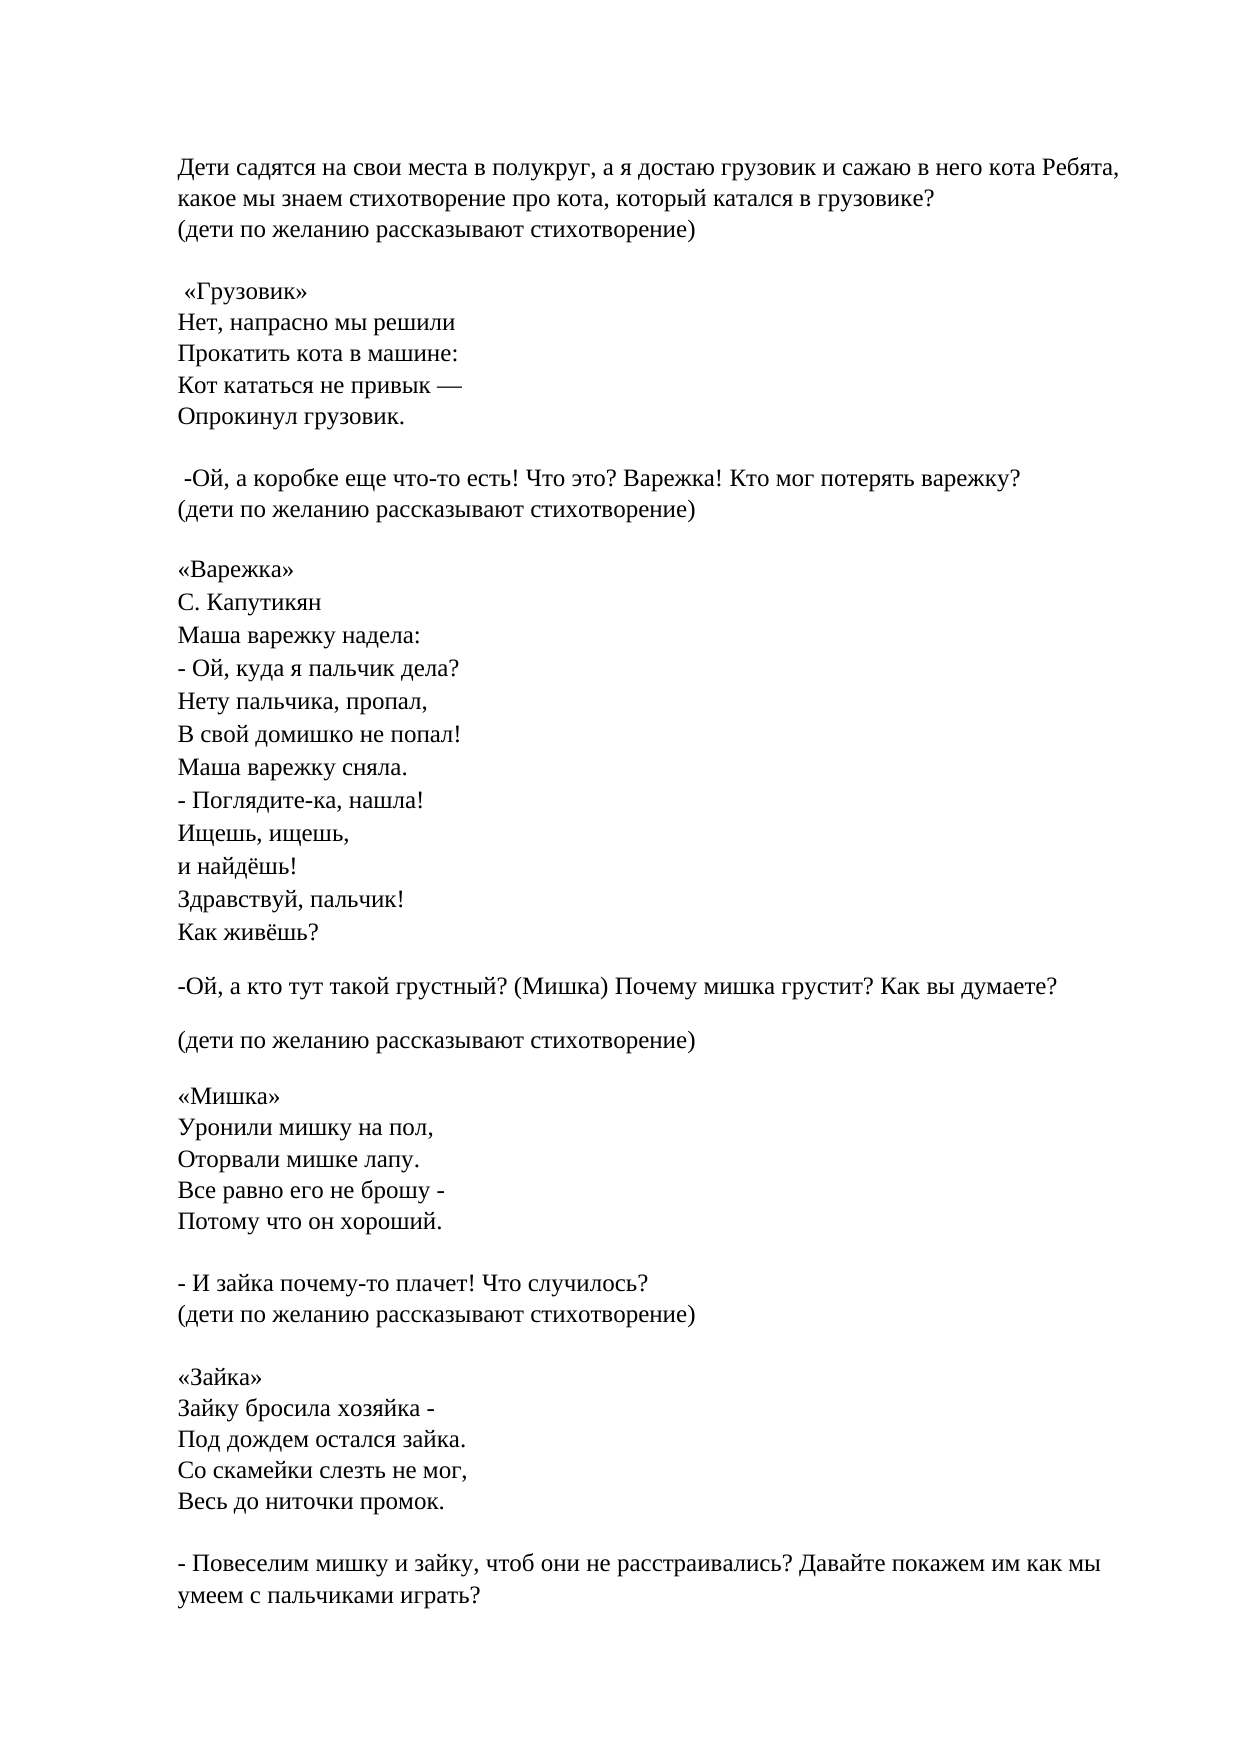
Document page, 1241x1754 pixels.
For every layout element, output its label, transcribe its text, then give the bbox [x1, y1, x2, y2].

text Под дождем остался зайка. [177, 1422, 1152, 1453]
text Оторвали мишке лапу. [177, 1141, 1152, 1172]
text Уронили мишку на пол, [177, 1110, 1152, 1141]
text «Мишка» [177, 1079, 1152, 1110]
text Потому что он хороший. [177, 1203, 1152, 1235]
text (дети по желанию рассказывают стихотворение) [177, 212, 1152, 243]
text Весь до ниточки промок. [177, 1484, 1152, 1515]
text «Зайка» [177, 1359, 1152, 1390]
text Дети садятся на свои места в полукруг, а я достаю грузовик и сажаю в него кота Ребята, какое мы знаем стихотворение про кота, который катался в грузовике? [177, 149, 1152, 212]
text «Варежка» С. Капутикян Маша варежку надела: - Ой, куда я пальчик дела? Нету пальчика, пропал, В свой домишко не попал! Маша варежку сняла. - Поглядите-ка, нашла! Ищешь, ищешь, и найдёшь! Здравствуй, пальчик! Как живёшь? [177, 554, 1152, 946]
text (дети по желанию рассказывают стихотворение) [177, 1297, 1152, 1328]
text (дети по желанию рассказывают стихотворение) [177, 492, 1152, 523]
text «Грузовик» [177, 274, 1152, 305]
text Все равно его не брошу - [177, 1172, 1152, 1203]
text (дети по желанию рассказывают стихотворение) [177, 1025, 1152, 1054]
text Со скамейки слезть не мог, [177, 1453, 1152, 1484]
text - И зайка почему-то плачет! Что случилось? [177, 1266, 1152, 1297]
text -Ой, а коробке еще что-то есть! Что это? Варежка! Кто мог потерять варежку? [177, 461, 1152, 492]
text Зайку бросила хозяйка - [177, 1390, 1152, 1422]
text Нет, напрасно мы решили Прокатить кота в машине: Кот кататься не привык — Опрокинул грузовик. [177, 305, 1152, 429]
text -Ой, а кто тут такой грустный? (Мишка) Почему мишка грустит? Как вы думаете? [177, 971, 1152, 1000]
text - Повеселим мишку и зайку, чтоб они не расстраивались? Давайте покажем им как мы умеем с пальчиками играть? [177, 1546, 1152, 1608]
